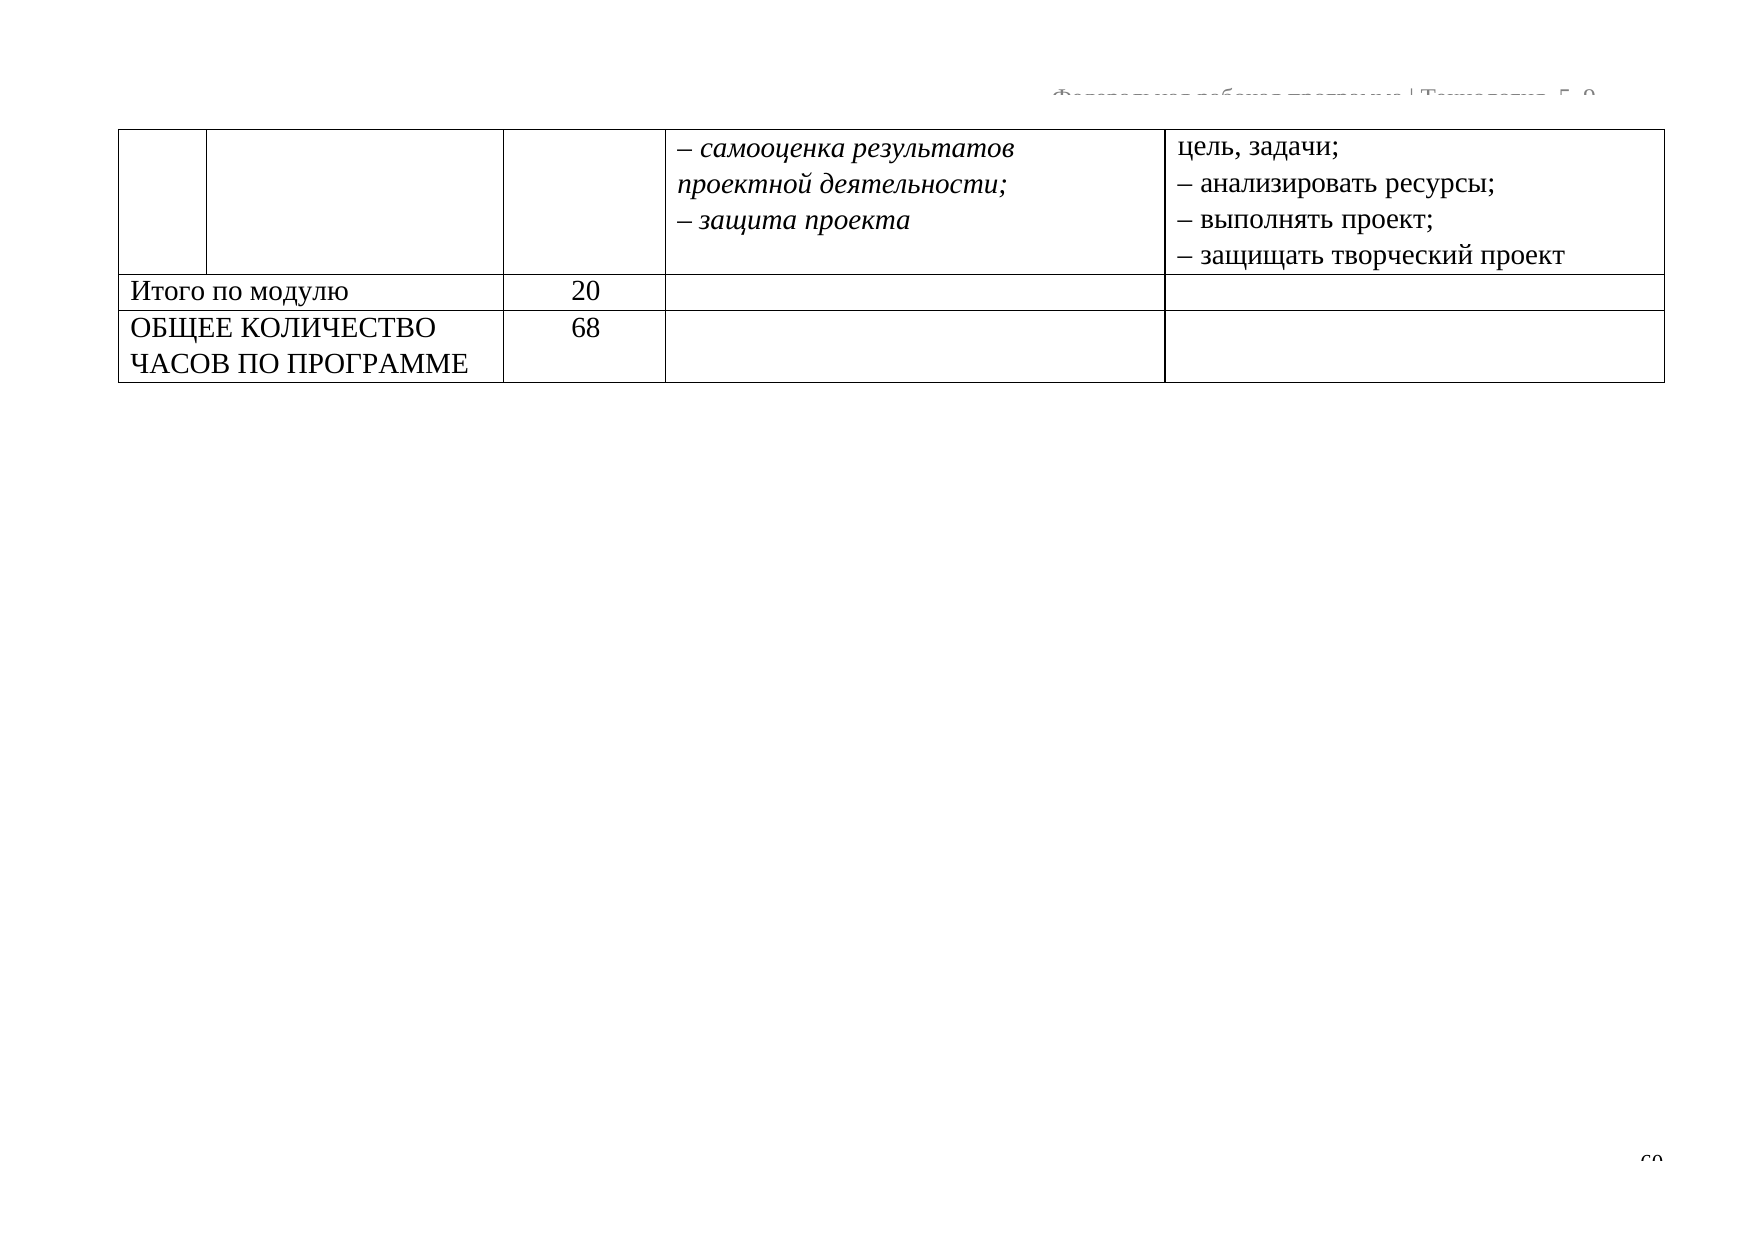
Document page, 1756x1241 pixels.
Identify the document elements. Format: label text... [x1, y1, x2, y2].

table_cell ОБЩЕЕ КОЛИЧЕСТВО ЧАСОВ ПО ПРОГРАММЕ [119, 311, 503, 382]
table_header [504, 130, 665, 274]
table_cell [666, 275, 1164, 309]
table_cell [1166, 275, 1664, 309]
table_header цель, задачи; анализировать ресурсы; выполнять проект; защищать творческий проект [1166, 130, 1664, 274]
table_cell [1166, 311, 1664, 382]
table_cell 68 [504, 311, 665, 382]
table_cell [666, 311, 1164, 382]
table_cell 20 [504, 275, 665, 309]
table_cell Итого по модулю [119, 275, 503, 309]
table_header [207, 130, 503, 274]
table_header [119, 130, 206, 274]
table_header самооценка результатов проектной деятельности; защита проекта [666, 130, 1164, 274]
